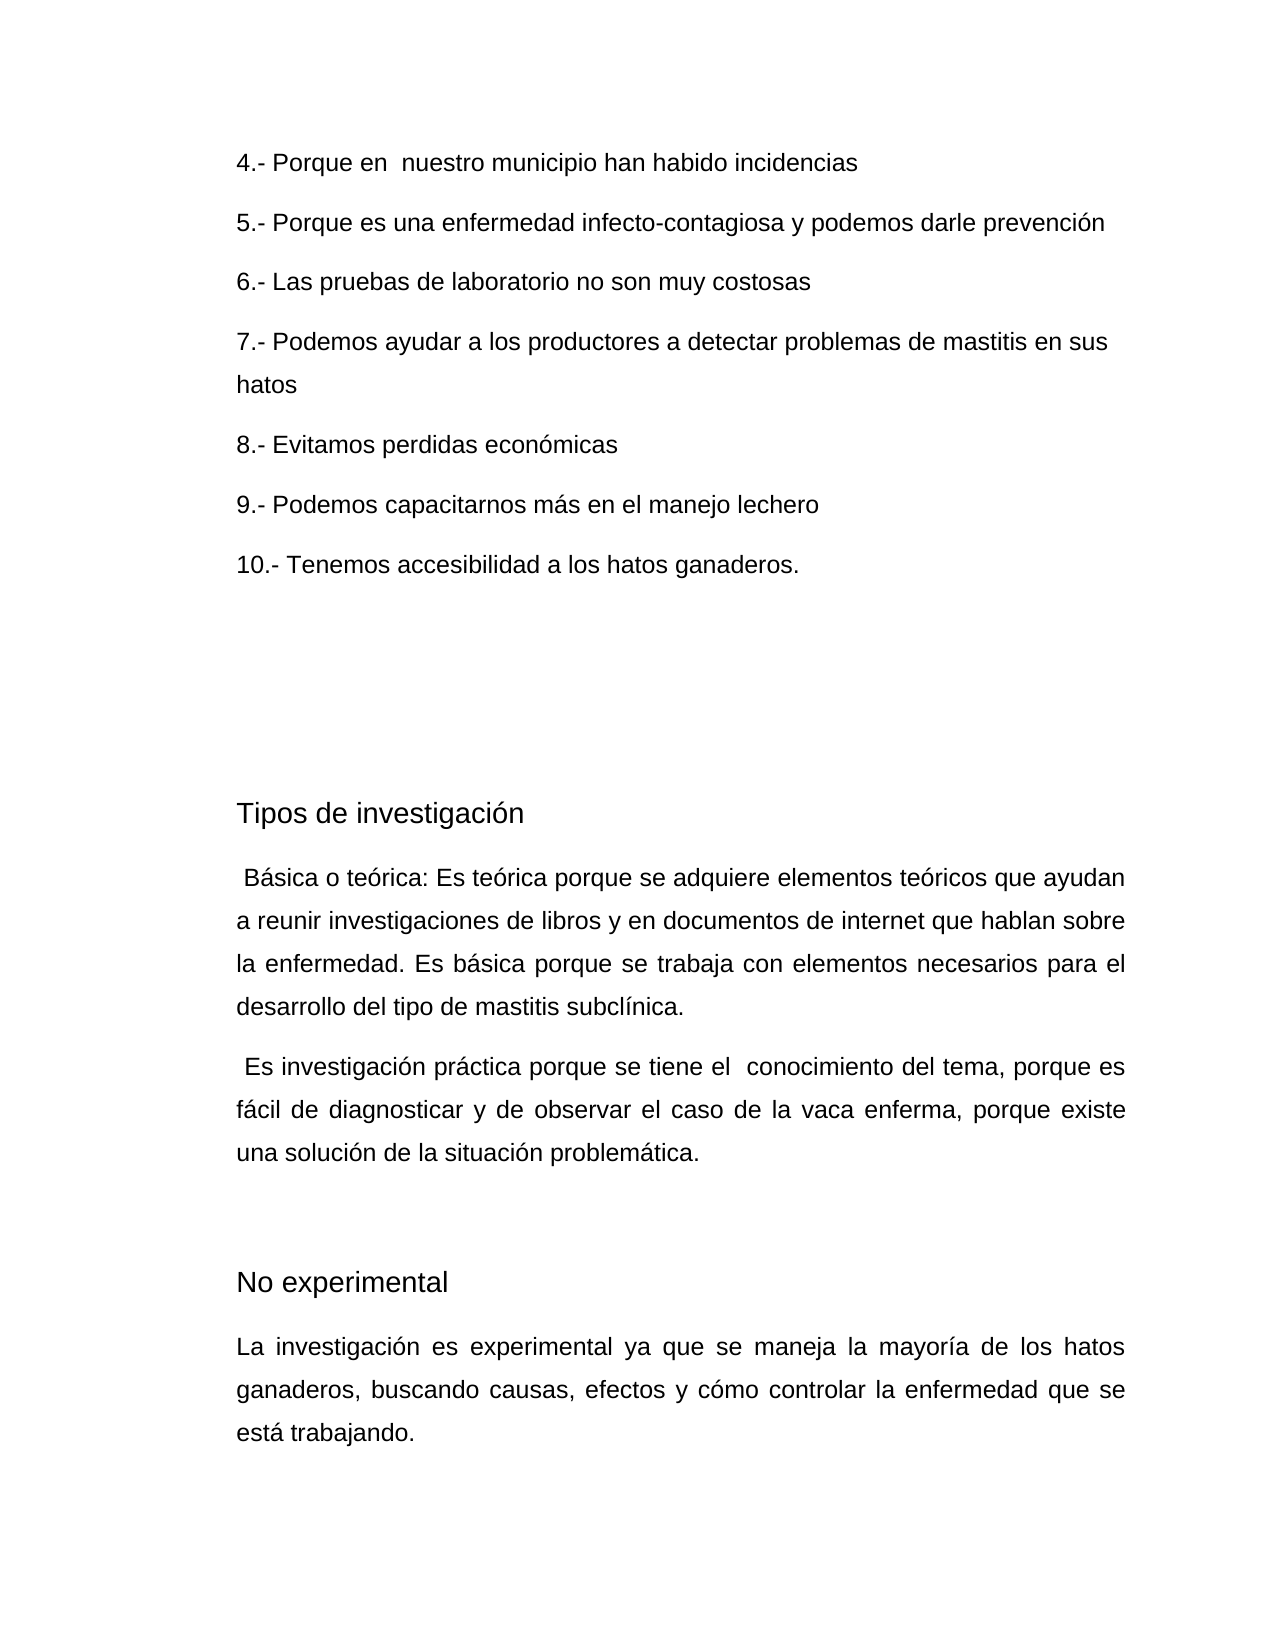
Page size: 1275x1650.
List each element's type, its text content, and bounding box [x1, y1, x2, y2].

text No experimental [236, 1265, 1127, 1299]
text 7.- Podemos ayudar a los productores a detectar problemas de mastitis en sus hatos [236, 327, 1127, 399]
text Básica o teórica: Es teórica porque se adquiere elementos teóricos que ayudan a reunir investigaciones de libros y en documentos de internet que hablan sobre la enfermedad. Es básica porque se trabaja con elementos necesarios para el desarrollo del tipo de mastitis subclínica. [236, 863, 1127, 1021]
text 4.- Porque en nuestro municipio han habido incidencias [236, 148, 1127, 176]
text Tipos de investigación [236, 796, 1127, 829]
text 5.- Porque es una enfermedad infecto-contagiosa y podemos darle prevención [236, 207, 1127, 236]
text 10.- Tenemos accesibilidad a los hatos ganaderos. [236, 549, 1127, 578]
text 8.- Evitamos perdidas económicas [236, 430, 1127, 459]
text Es investigación práctica porque se tiene el conocimiento del tema, porque es fácil de diagnosticar y de observar el caso de la vaca enferma, porque existe una solución de la situación problemática. [236, 1052, 1127, 1167]
text 9.- Podemos capacitarnos más en el manejo lechero [236, 490, 1127, 518]
text La investigación es experimental ya que se maneja la mayoría de los hatos ganaderos, buscando causas, efectos y cómo controlar la enfermedad que se está trabajando. [236, 1332, 1127, 1447]
text 6.- Las pruebas de laboratorio no son muy costosas [236, 267, 1127, 296]
